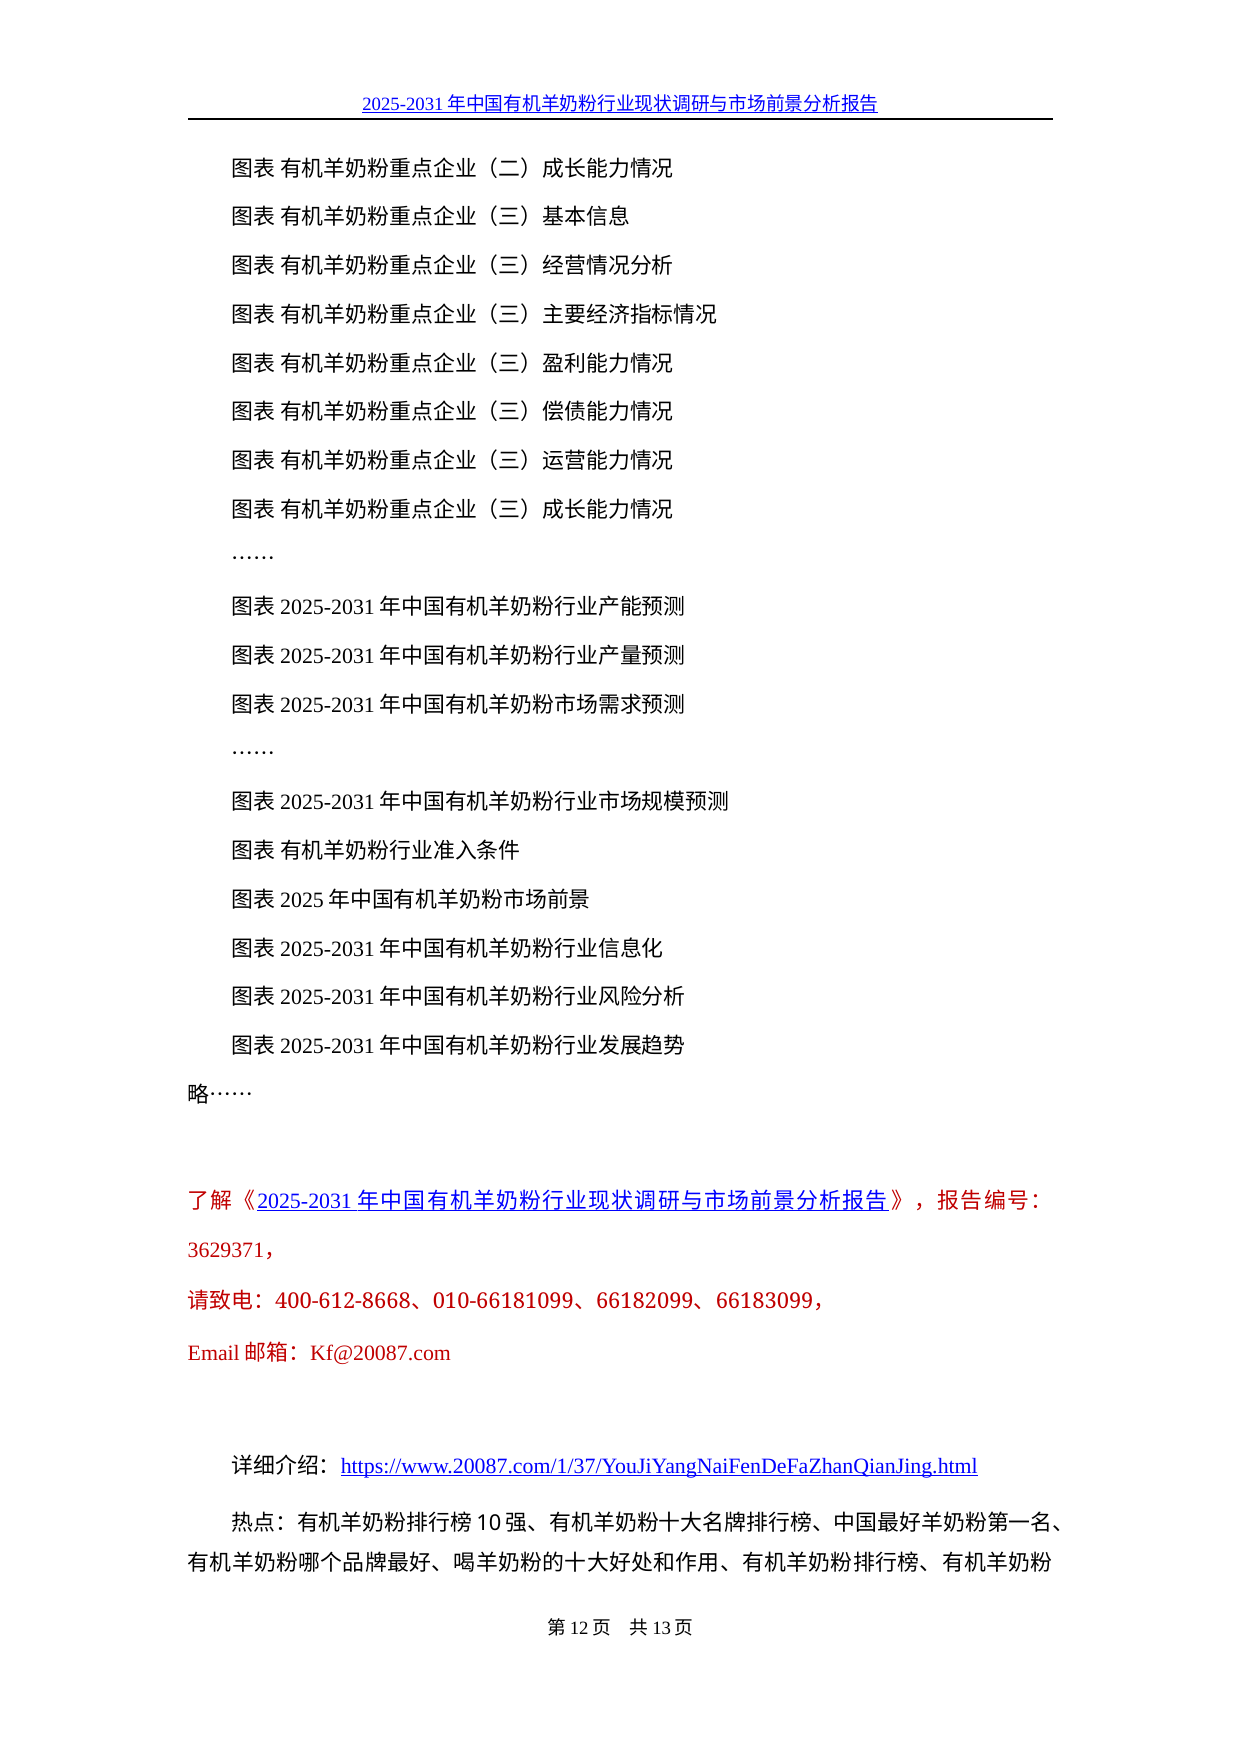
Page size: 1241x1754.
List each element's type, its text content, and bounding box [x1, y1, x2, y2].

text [187, 1504, 1053, 1577]
text 请致电：400-612-8668、010-66181099、66182099、66183099， [187, 1283, 1053, 1316]
text 详细介绍：https://www.20087.com/1/37/YouJiYangNaiFenDeFaZhanQianJing.html [187, 1448, 1053, 1480]
text 了解《2025-2031年中国有机羊奶粉行业现状调研与市场前景分析报告》，报告编号：3629371， [187, 1183, 1053, 1264]
text Email邮箱：Kf@20087.com [187, 1335, 1053, 1367]
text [187, 150, 1053, 1109]
